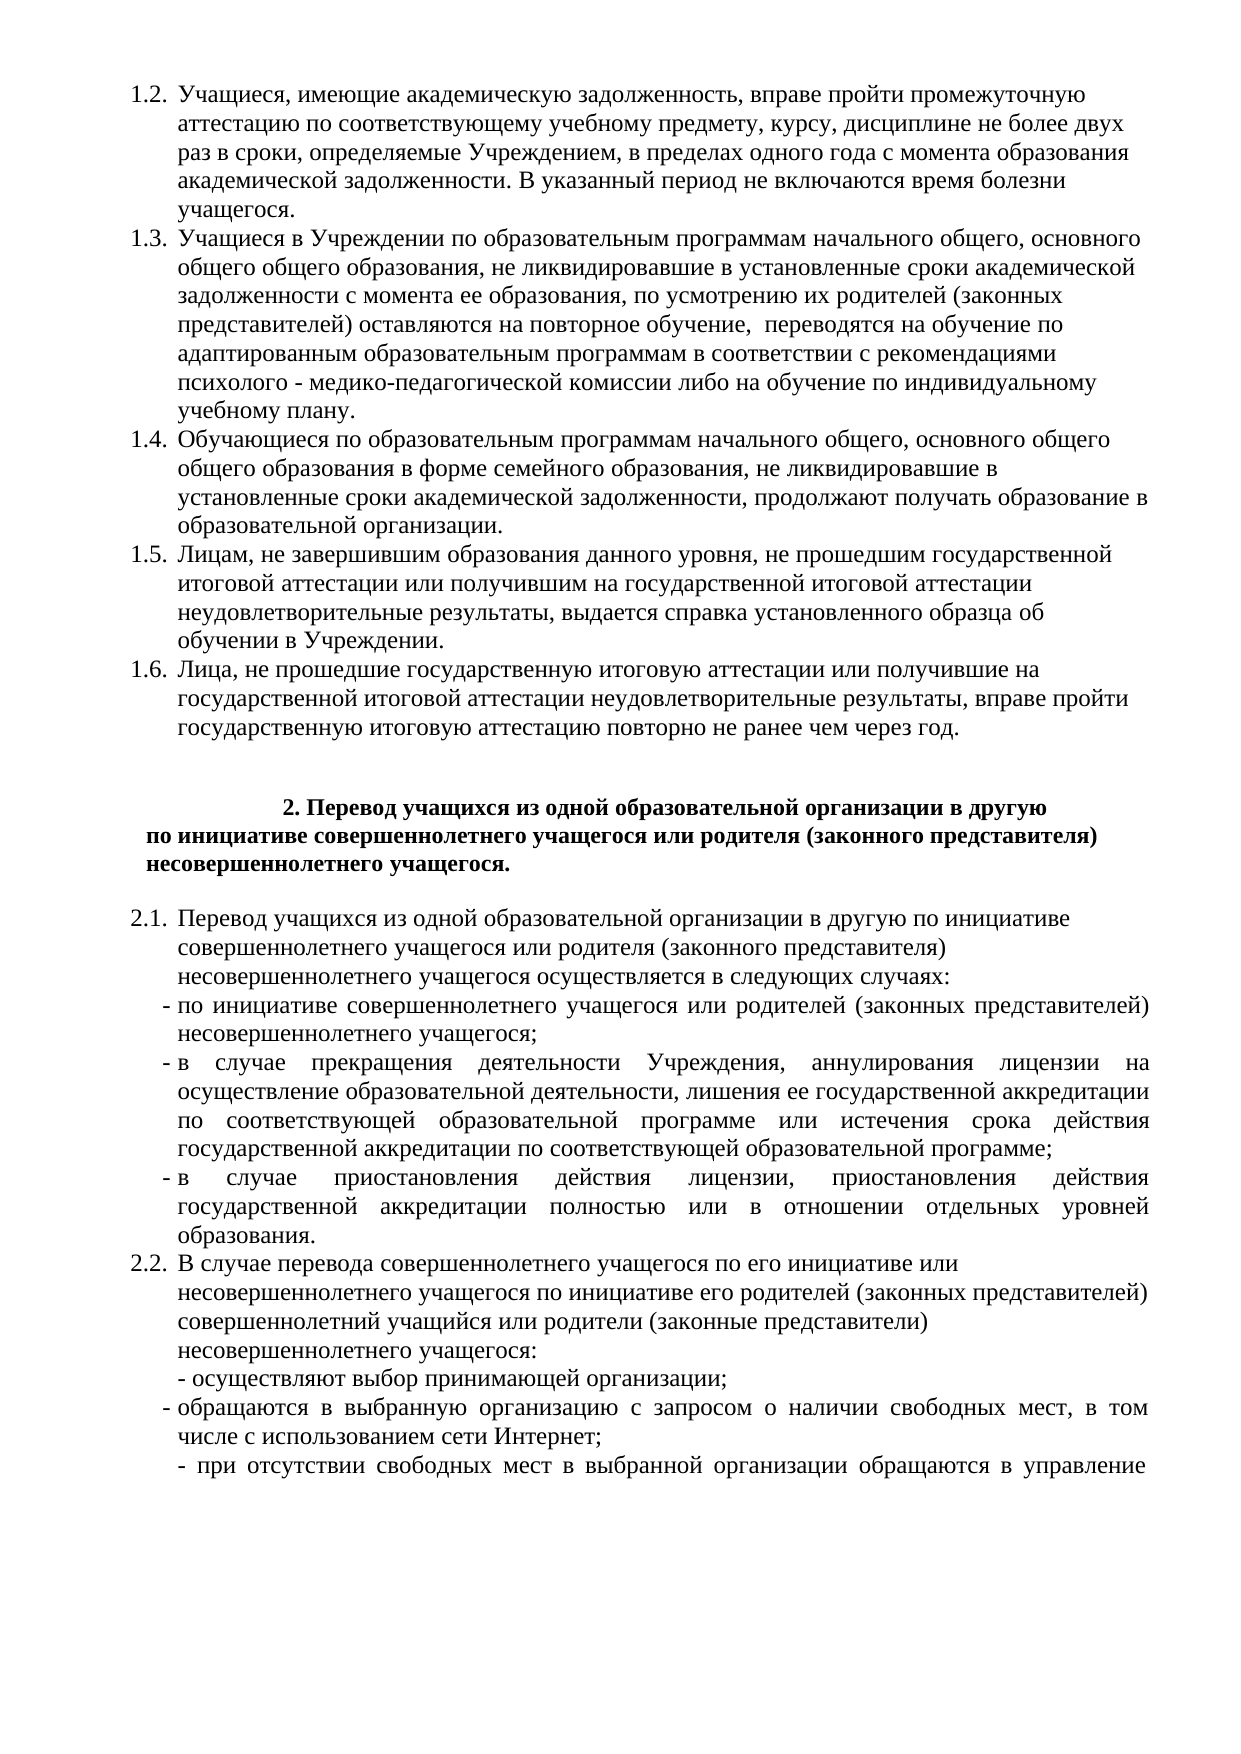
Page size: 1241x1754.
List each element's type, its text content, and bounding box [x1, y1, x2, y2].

list в случае прекращения деятельности Учреждения, аннулирования лицензии на осуществление образовательной деятельности, лишения ее государственной аккредитации по соответствующей образовательной программе или истечения срока действия государственной аккредитации по соответствующей образовательной программе; [162, 1047, 1150, 1162]
list по инициативе совершеннолетнего учащегося или родителей (законных представителей) несовершеннолетнего учащегося; [162, 990, 1150, 1047]
list Перевод учащихся из одной образовательной организации в другую [282, 794, 1163, 821]
list в случае приостановления действия лицензии, приостановления действия государственной аккредитации полностью или в отношении отдельных уровней образования. [162, 1162, 1149, 1248]
list обращаются в выбранную организацию с запросом о наличии свободных мест, в том числе с использованием сети Интернет; [162, 1392, 1149, 1450]
list Лицам, не завершившим образования данного уровня, не прошедшим государственной итоговой аттестации или получившим на государственной итоговой аттестации неудовлетворительные результаты, выдается справка установленного образца об обучении в Учреждении. [130, 539, 1150, 654]
list Обучающиеся по образовательным программам начального общего, основного общего общего образования в форме семейного образования, не ликвидировавшие в установленные сроки академической задолженности, продолжают получать образование в образовательной организации. [130, 424, 1150, 539]
text по инициативе совершеннолетнего учащегося или родителя (законного представителя) несовершеннолетнего учащегося. [146, 821, 1142, 876]
list Перевод учащихся из одной образовательной организации в другую по инициативе совершеннолетнего учащегося или родителя (законного представителя) несовершеннолетнего учащегося осуществляется в следующих случаях: [130, 903, 1150, 990]
list Учащиеся, имеющие академическую задолженность, вправе пройти промежуточную аттестацию по соответствующему учебному предмету, курсу, дисциплине не более двух раз в сроки, определяемые Учреждением, в пределах одного года с момента образования академической задолженности. В указанный период не включаются время болезни учащегося. [130, 79, 1150, 223]
list В случае перевода совершеннолетнего учащегося по его инициативе или несовершеннолетнего учащегося по инициативе его родителей (законных представителей) совершеннолетний учащийся или родители (законные представители) несовершеннолетнего учащегося: [130, 1248, 1150, 1363]
list Лица, не прошедшие государственную итоговую аттестации или получившие на государственной итоговой аттестации неудовлетворительные результаты, вправе пройти государственную итоговую аттестацию повторно не ранее чем через год. [130, 654, 1149, 740]
list Учащиеся в Учреждении по образовательным программам начального общего, основного общего общего образования, не ликвидировавшие в установленные сроки академической задолженности с момента ее образования, по усмотрению их родителей (законных представителей) оставляются на повторное обучение, переводятся на обучение по адаптированным образовательным программам в соответствии с рекомендациями психолого - медико-педагогической комиссии либо на обучение по индивидуальному учебному плану. [130, 223, 1150, 424]
list осуществляют выбор принимающей организации; [177, 1363, 1163, 1392]
list при отсутствии свободных мест в выбранной организации обращаются в управление [177, 1450, 1163, 1478]
